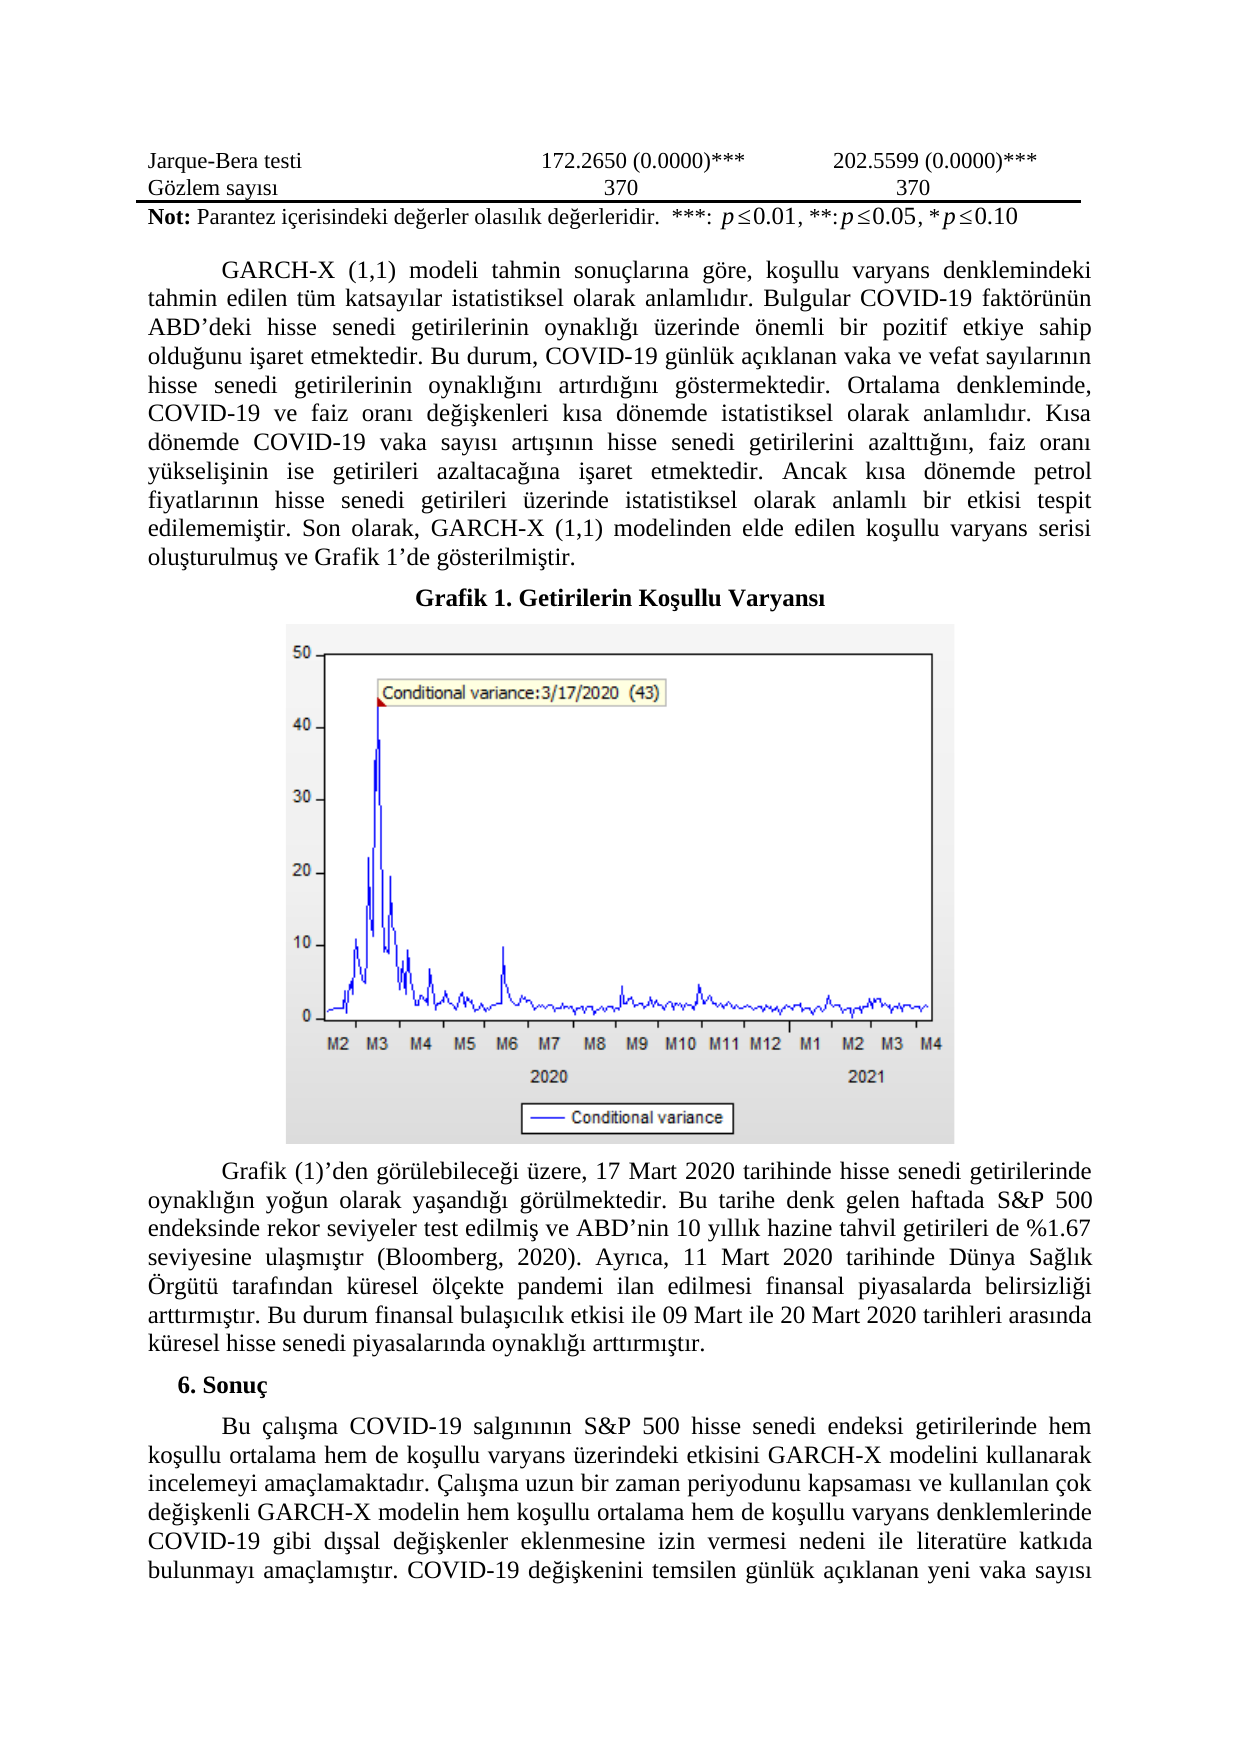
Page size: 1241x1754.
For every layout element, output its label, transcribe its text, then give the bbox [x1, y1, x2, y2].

table_cell Jarque-Bera testi [136, 148, 472, 174]
picture [285, 624, 955, 1144]
text GARCH-X (1,1) modeli tahmin sonuçlarına göre, koşullu varyans denklemindeki tahmin edilen tüm katsayılar istatistiksel olarak anlamlıdır. Bulgular COVID-19 faktörünün ABD’deki hisse senedi getirilerinin oynaklığı üzerinde önemli bir pozitif etkiye sahip olduğunu işaret etmektedir. Bu durum, COVID-19 günlük açıklanan vaka ve vefat sayılarının hisse senedi getirilerinin oynaklığını artırdığını göstermektedir. Ortalama denkleminde, COVID-19 ve faiz oranı değişkenleri kısa dönemde istatistiksel olarak anlamlıdır. Kısa dönemde COVID-19 vaka sayısı artışının hisse senedi getirilerini azalttığını, faiz oranı yükselişinin ise getirileri azaltacağına işaret etmektedir. Ancak kısa dönemde petrol fiyatlarının hisse senedi getirileri üzerinde istatistiksel olarak anlamlı bir etkisi tespit edilememiştir. Son olarak, GARCH-X (1,1) modelinden elde edilen koşullu varyans serisi oluşturulmuş ve Grafik 1’de gösterilmiştir. [148, 255, 1093, 571]
table_cell 202.5599 (0.0000)*** [765, 148, 1081, 174]
list Sonuç [148, 1370, 1093, 1398]
table_cell 172.2650 (0.0000)*** [473, 148, 764, 174]
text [148, 1411, 1093, 1583]
text Grafik (1)’den görülebileceği üzere, 17 Mart 2020 tarihinde hisse senedi getirilerinde oynaklığın yoğun olarak yaşandığı görülmektedir. Bu tarihe denk gelen haftada S&P 500 endeksinde rekor seviyeler test edilmiş ve ABD’nin 10 yıllık hazine tahvil getirileri de %1.67 seviyesine ulaşmıştır (Bloomberg, 2020). Ayrıca, 11 Mart 2020 tarihinde Dünya Sağlık Örgütü tarafından küresel ölçekte pandemi ilan edilmesi finansal piyasalarda belirsizliği arttırmıştır. Bu durum finansal bulaşıcılık etkisi ile 09 Mart ile 20 Mart 2020 tarihleri arasında küresel hisse senedi piyasalarında oynaklığı arttırmıştır. [148, 1156, 1093, 1357]
text Not: Parantez içerisindeki değerler olasılık değerleridir. ***: , **:, * [148, 202, 1093, 230]
table_cell Gözlem sayısı [136, 174, 472, 200]
table_cell 370 [473, 174, 764, 200]
table_cell 370 [765, 174, 1081, 200]
text Grafik 1. Getirilerin Koşullu Varyansı [148, 583, 1093, 612]
